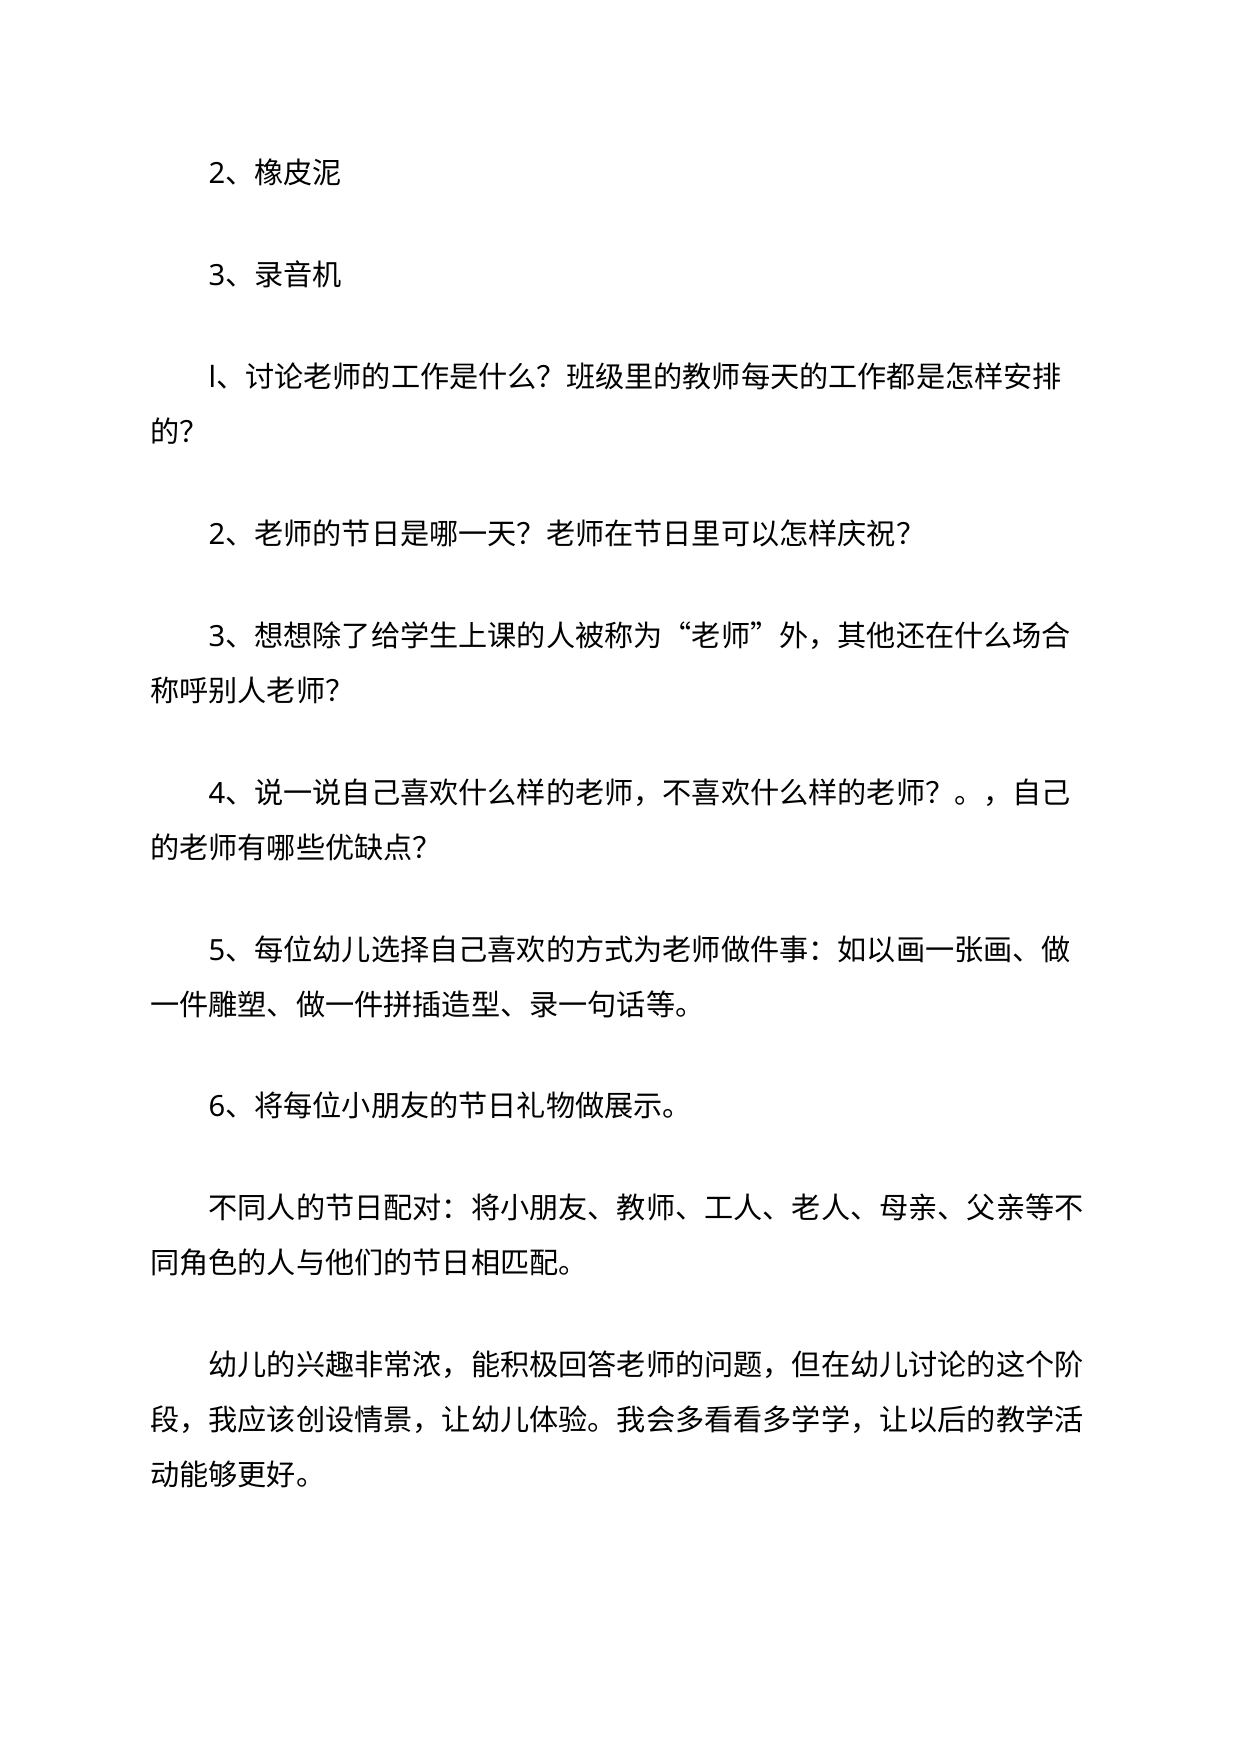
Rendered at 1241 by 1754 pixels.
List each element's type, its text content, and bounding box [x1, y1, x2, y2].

text 2、老师的节日是哪一天？老师在节日里可以怎样庆祝？ [150, 511, 1090, 553]
text l、讨论老师的工作是什么？班级里的教师每天的工作都是怎样安排的？ [150, 354, 1090, 451]
text 6、将每位小朋友的节日礼物做展示。 [150, 1083, 1090, 1125]
text 幼儿的兴趣非常浓，能积极回答老师的问题，但在幼儿讨论的这个阶段，我应该创设情景，让幼儿体验。我会多看看多学学，让以后的教学活动能够更好。 [150, 1342, 1090, 1494]
text 不同人的节日配对：将小朋友、教师、工人、老人、母亲、父亲等不同角色的人与他们的节日相匹配。 [150, 1185, 1090, 1282]
text 5、每位幼儿选择自己喜欢的方式为老师做件事：如以画一张画、做一件雕塑、做一件拼插造型、录一句话等。 [150, 926, 1090, 1023]
text 3、想想除了给学生上课的人被称为“老师”外，其他还在什么场合称呼别人老师？ [150, 613, 1090, 710]
text 4、说一说自己喜欢什么样的老师，不喜欢什么样的老师？。，自己的老师有哪些优缺点？ [150, 769, 1090, 867]
text 3、录音机 [150, 252, 1090, 294]
text 2、橡皮泥 [150, 150, 1090, 192]
